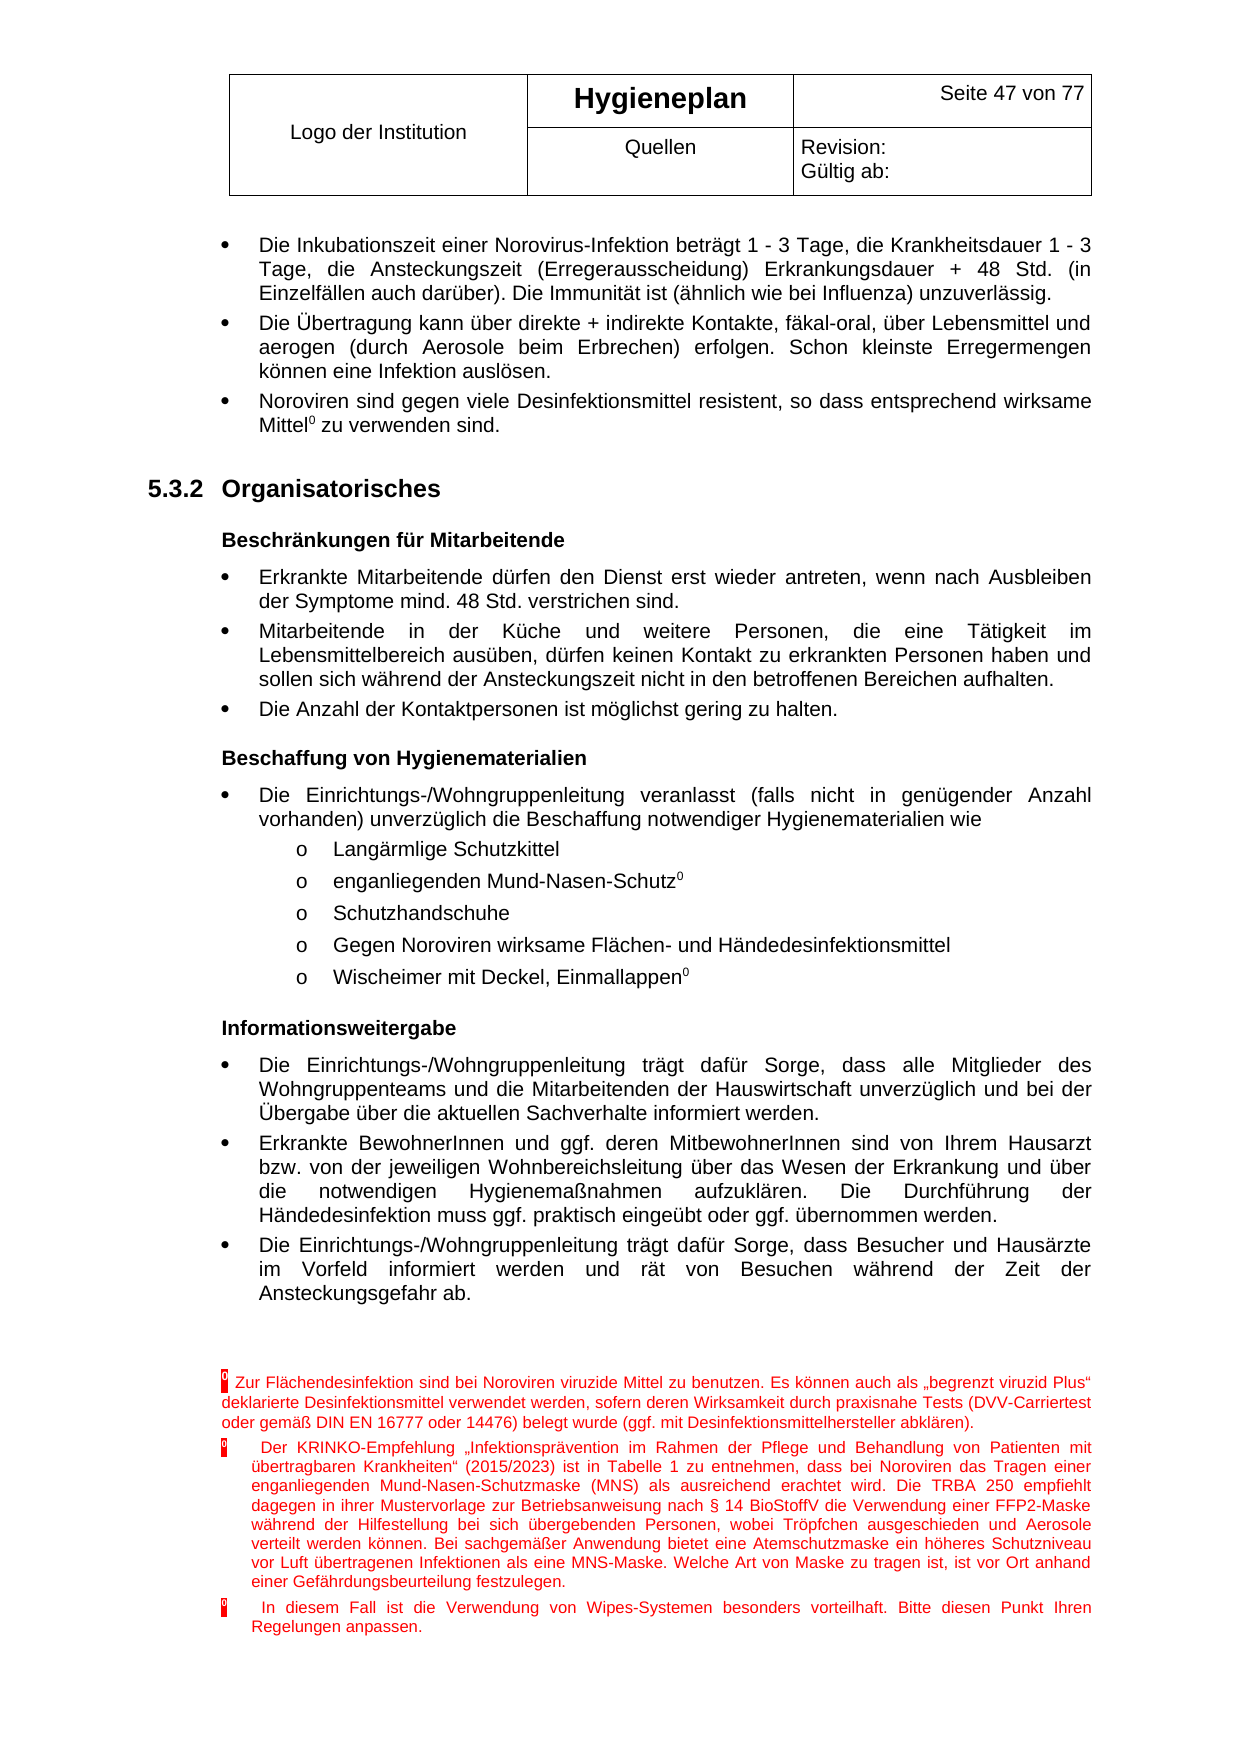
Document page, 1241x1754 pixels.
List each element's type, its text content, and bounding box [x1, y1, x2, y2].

subtitle Organisatorisches [148, 474, 1092, 503]
text Erkrankte Mitarbeitende dürfen den Dienst erst wieder antreten, wenn nach Ausbleiben der Symptome mind. 48 Std. verstrichen sind. [221, 564, 1092, 613]
text Schutzhandschuhe [295, 901, 1092, 927]
subtitle Beschaffung von Hygienematerialien [221, 746, 1092, 770]
text Die Einrichtungs-/Wohngruppenleitung trägt dafür Sorge, dass alle Mitglieder des Wohngruppenteams und die Mitarbeitenden der Hauswirtschaft unverzüglich und bei der Übergabe über die aktuellen Sachverhalte informiert werden. [221, 1052, 1092, 1124]
text Gegen Noroviren wirksame Flächen- und Händedesinfektionsmittel [295, 933, 1092, 959]
text Die Übertragung kann über direkte + indirekte Kontakte, fäkal-oral, über Lebensmittel und aerogen (durch Aerosole beim Erbrechen) erfolgen. Schon kleinste Erregermengen können eine Infektion auslösen. [221, 311, 1092, 383]
text Die Einrichtungs-/Wohngruppenleitung veranlasst (falls nicht in genügender Anzahl vorhanden) unverzüglich die Beschaffung notwendiger Hygienematerialien wie [221, 783, 1092, 831]
text Erkrankte BewohnerInnen und ggf. deren MitbewohnerInnen sind von Ihrem Hausarzt bzw. von der jeweiligen Wohnbereichsleitung über das Wesen der Erkrankung und über die notwendigen Hygienemaßnahmen aufzuklären. Die Durchführung der Händedesinfektion muss ggf. praktisch eingeübt oder ggf. übernommen werden. [221, 1131, 1092, 1227]
subtitle Beschränkungen für Mitarbeitende [221, 528, 1092, 552]
text Langärmlige Schutzkittel [295, 837, 1092, 863]
text Noroviren sind gegen viele Desinfektionsmittel resistent, so dass entsprechend wirksame Mittel zu verwenden sind. [221, 389, 1092, 437]
text Mitarbeitende in der Küche und weitere Personen, die eine Tätigkeit im Lebensmittelbereich ausüben, dürfen keinen Kontakt zu erkrankten Personen haben und sollen sich während der Ansteckungszeit nicht in den betroffenen Bereichen aufhalten. [221, 619, 1092, 691]
text Wischeimer mit Deckel, Einmallappen [295, 965, 1092, 991]
text Die Anzahl der Kontaktpersonen ist möglichst gering zu halten. [221, 697, 1092, 721]
text Die Inkubationszeit einer Norovirus-Infektion beträgt 1 - 3 Tage, die Krankheitsdauer 1 - 3 Tage, die Ansteckungszeit (Erregerausscheidung) Erkrankungsdauer + 48 Std. (in Einzelfällen auch darüber). Die Immunität ist (ähnlich wie bei Influenza) unzuverlässig. [221, 232, 1092, 304]
subtitle Informationsweitergabe [221, 1016, 1092, 1040]
text Die Einrichtungs-/Wohngruppenleitung trägt dafür Sorge, dass Besucher und Hausärzte im Vorfeld informiert werden und rät von Besuchen während der Zeit der Ansteckungsgefahr ab. [221, 1233, 1092, 1305]
text enganliegenden Mund-Nasen-Schutz [295, 869, 1092, 895]
